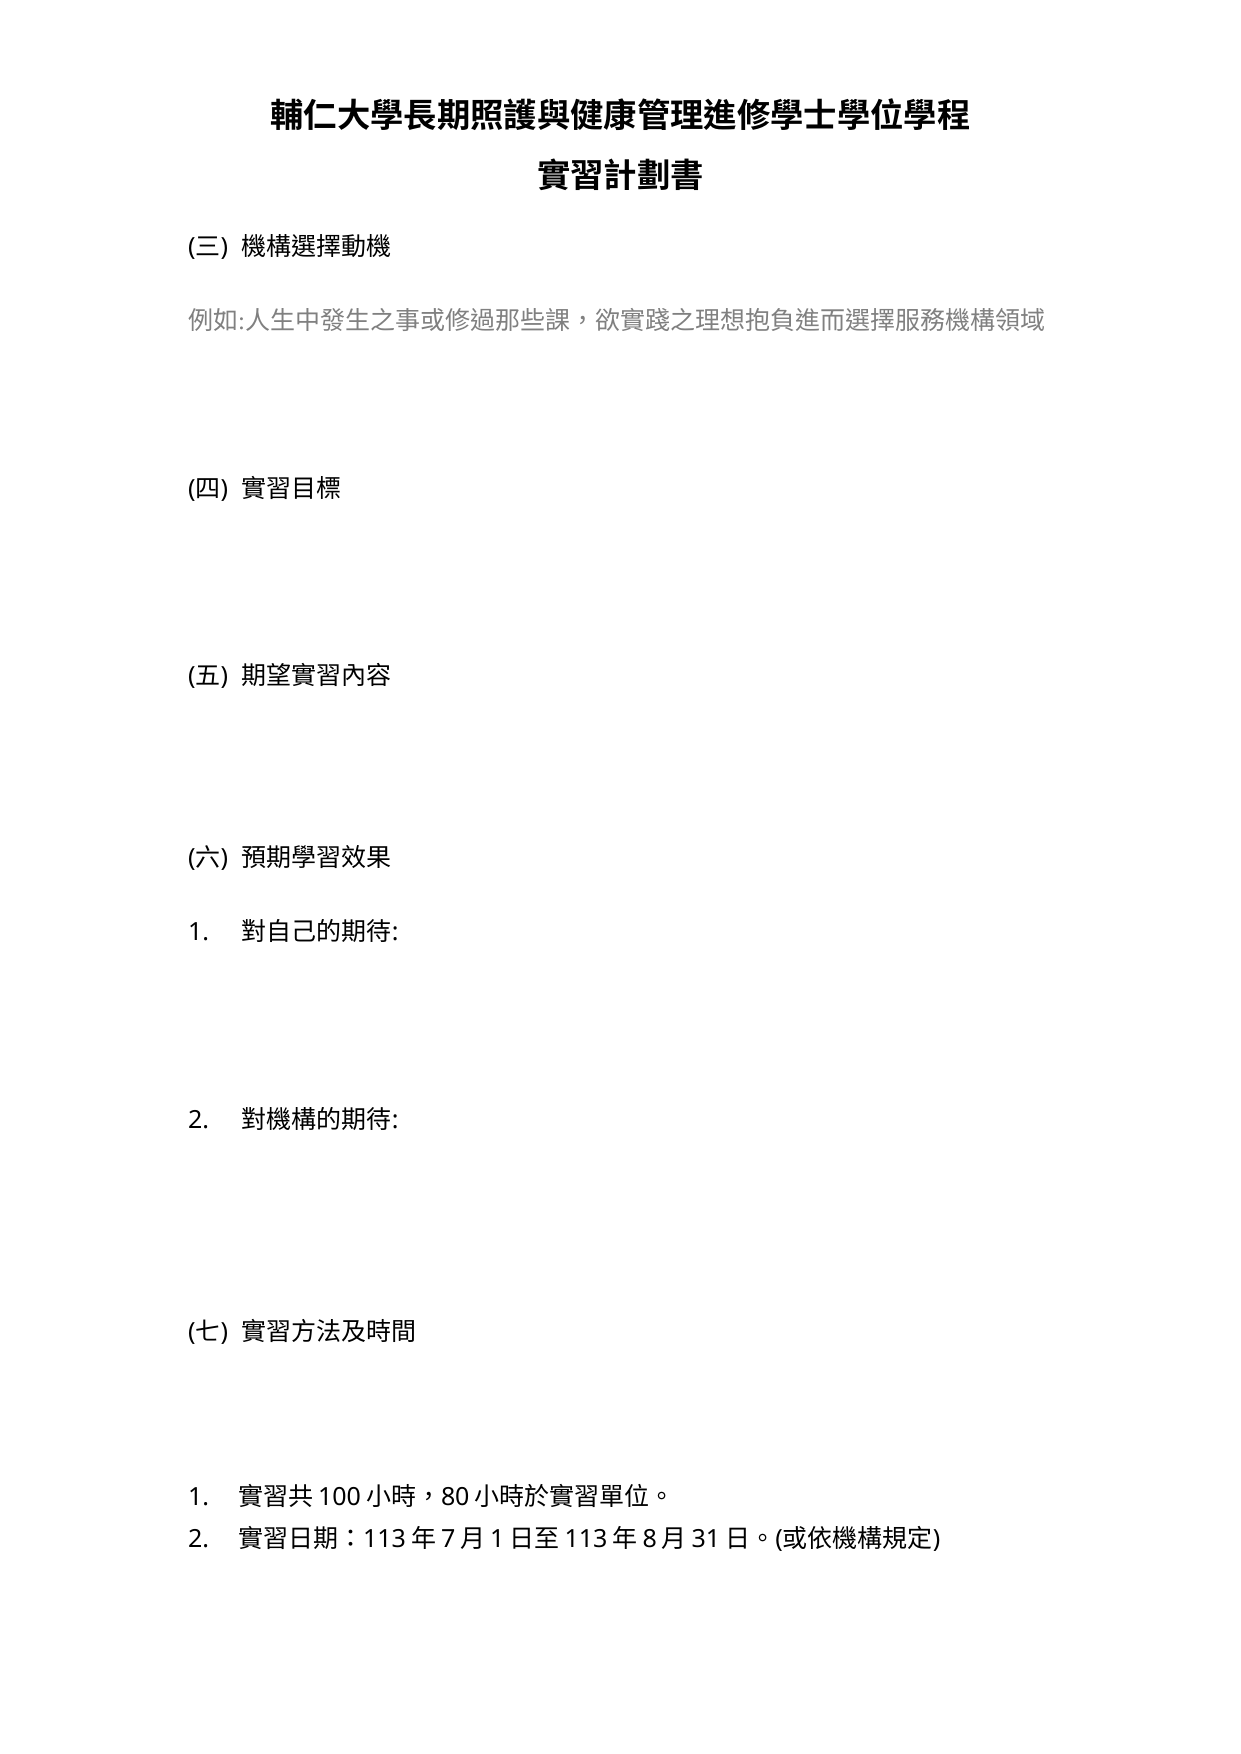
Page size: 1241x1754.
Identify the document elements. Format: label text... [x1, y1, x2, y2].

list 實習方法及時間 [188, 1311, 1052, 1347]
list 對自己的期待: [188, 911, 1052, 948]
list 預期學習效果 [188, 837, 1052, 875]
list 期望實習內容 [188, 654, 1052, 692]
list 對機構的期待: [188, 1098, 1052, 1136]
list 實習日期：113年7月1日至113年8月31日。(或依機構規定) [188, 1518, 1052, 1554]
list 實習目標 [188, 468, 1052, 506]
list 實習共100小時，80小時於實習單位。 [188, 1477, 1052, 1513]
text 例如:人生中發生之事或修過那些課，欲實踐之理想抱負進而選擇服務機構領域 [188, 299, 1052, 337]
list 機構選擇動機 [188, 226, 1052, 263]
